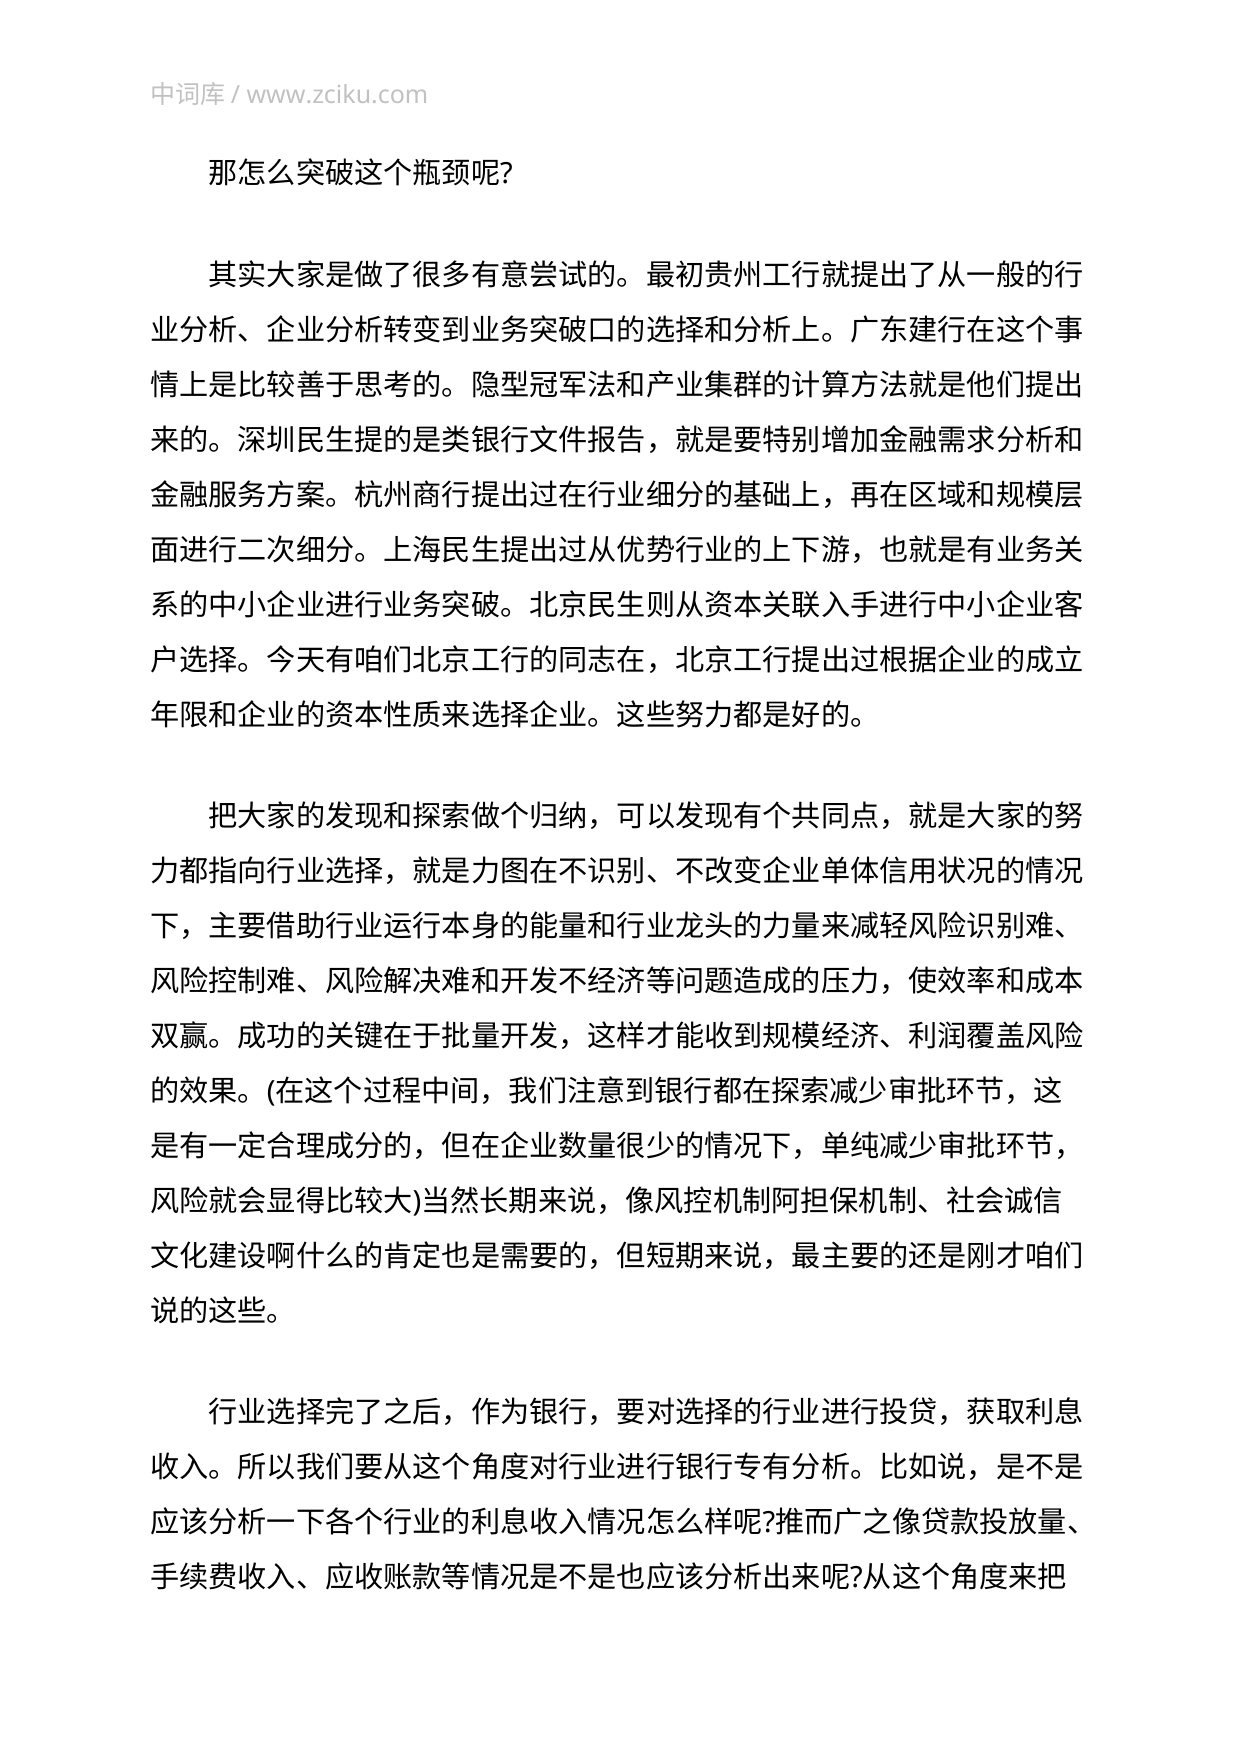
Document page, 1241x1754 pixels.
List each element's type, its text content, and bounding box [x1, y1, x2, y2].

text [150, 1389, 1090, 1596]
text 把大家的发现和探索做个归纳，可以发现有个共同点，就是大家的努力都指向行业选择，就是力图在不识别、不改变企业单体信用状况的情况下，主要借助行业运行本身的能量和行业龙头的力量来减轻风险识别难、风险控制难、风险解决难和开发不经济等问题造成的压力，使效率和成本双赢。成功的关键在于批量开发，这样才能收到规模经济、利润覆盖风险的效果。(在这个过程中间，我们注意到银行都在探索减少审批环节，这是有一定合理成分的，但在企业数量很少的情况下，单纯减少审批环节，风险就会显得比较大)当然长期来说，像风控机制阿担保机制、社会诚信文化建设啊什么的肯定也是需要的，但短期来说，最主要的还是刚才咱们说的这些。 [150, 793, 1090, 1329]
text 那怎么突破这个瓶颈呢? [150, 150, 1090, 192]
text 其实大家是做了很多有意尝试的。最初贵州工行就提出了从一般的行业分析、企业分析转变到业务突破口的选择和分析上。广东建行在这个事情上是比较善于思考的。隐型冠军法和产业集群的计算方法就是他们提出来的。深圳民生提的是类银行文件报告，就是要特别增加金融需求分析和金融服务方案。杭州商行提出过在行业细分的基础上，再在区域和规模层面进行二次细分。上海民生提出过从优势行业的上下游，也就是有业务关系的中小企业进行业务突破。北京民生则从资本关联入手进行中小企业客户选择。今天有咱们北京工行的同志在，北京工行提出过根据企业的成立年限和企业的资本性质来选择企业。这些努力都是好的。 [150, 252, 1090, 733]
